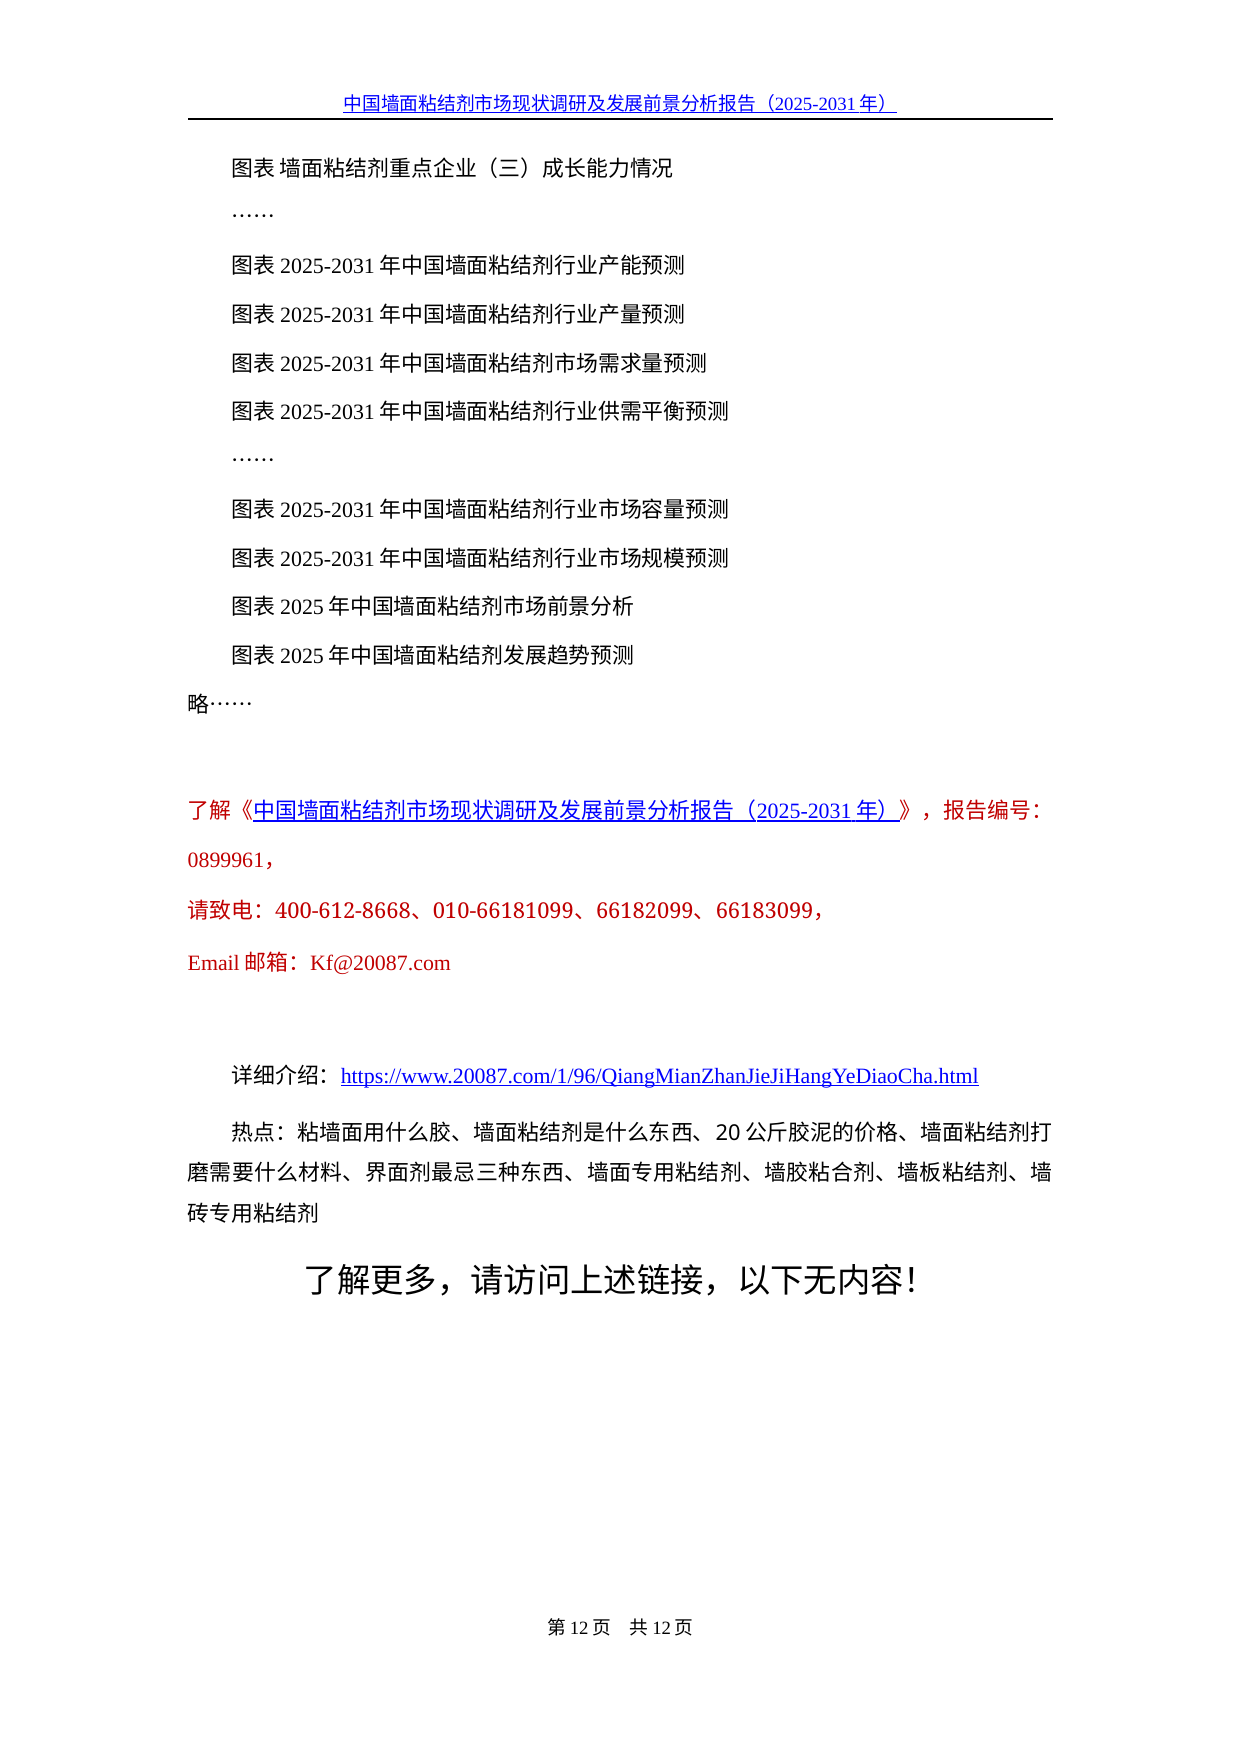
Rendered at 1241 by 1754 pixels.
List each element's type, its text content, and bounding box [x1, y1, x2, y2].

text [187, 150, 1053, 719]
text 请致电：400-612-8668、010-66181099、66182099、66183099， [187, 893, 1053, 926]
text 热点：粘墙面用什么胶、墙面粘结剂是什么东西、20公斤胶泥的价格、墙面粘结剂打磨需要什么材料、界面剂最忌三种东西、墙面专用粘结剂、墙胶粘合剂、墙板粘结剂、墙砖专用粘结剂 [187, 1114, 1053, 1228]
text 详细介绍：https://www.20087.com/1/96/QiangMianZhanJieJiHangYeDiaoCha.html [187, 1058, 1053, 1090]
text Email邮箱：Kf@20087.com [187, 945, 1053, 977]
title 了解更多，请访问上述链接，以下无内容！ [187, 1246, 1053, 1311]
text 了解《中国墙面粘结剂市场现状调研及发展前景分析报告（2025-2031年）》，报告编号：0899961， [187, 793, 1053, 874]
